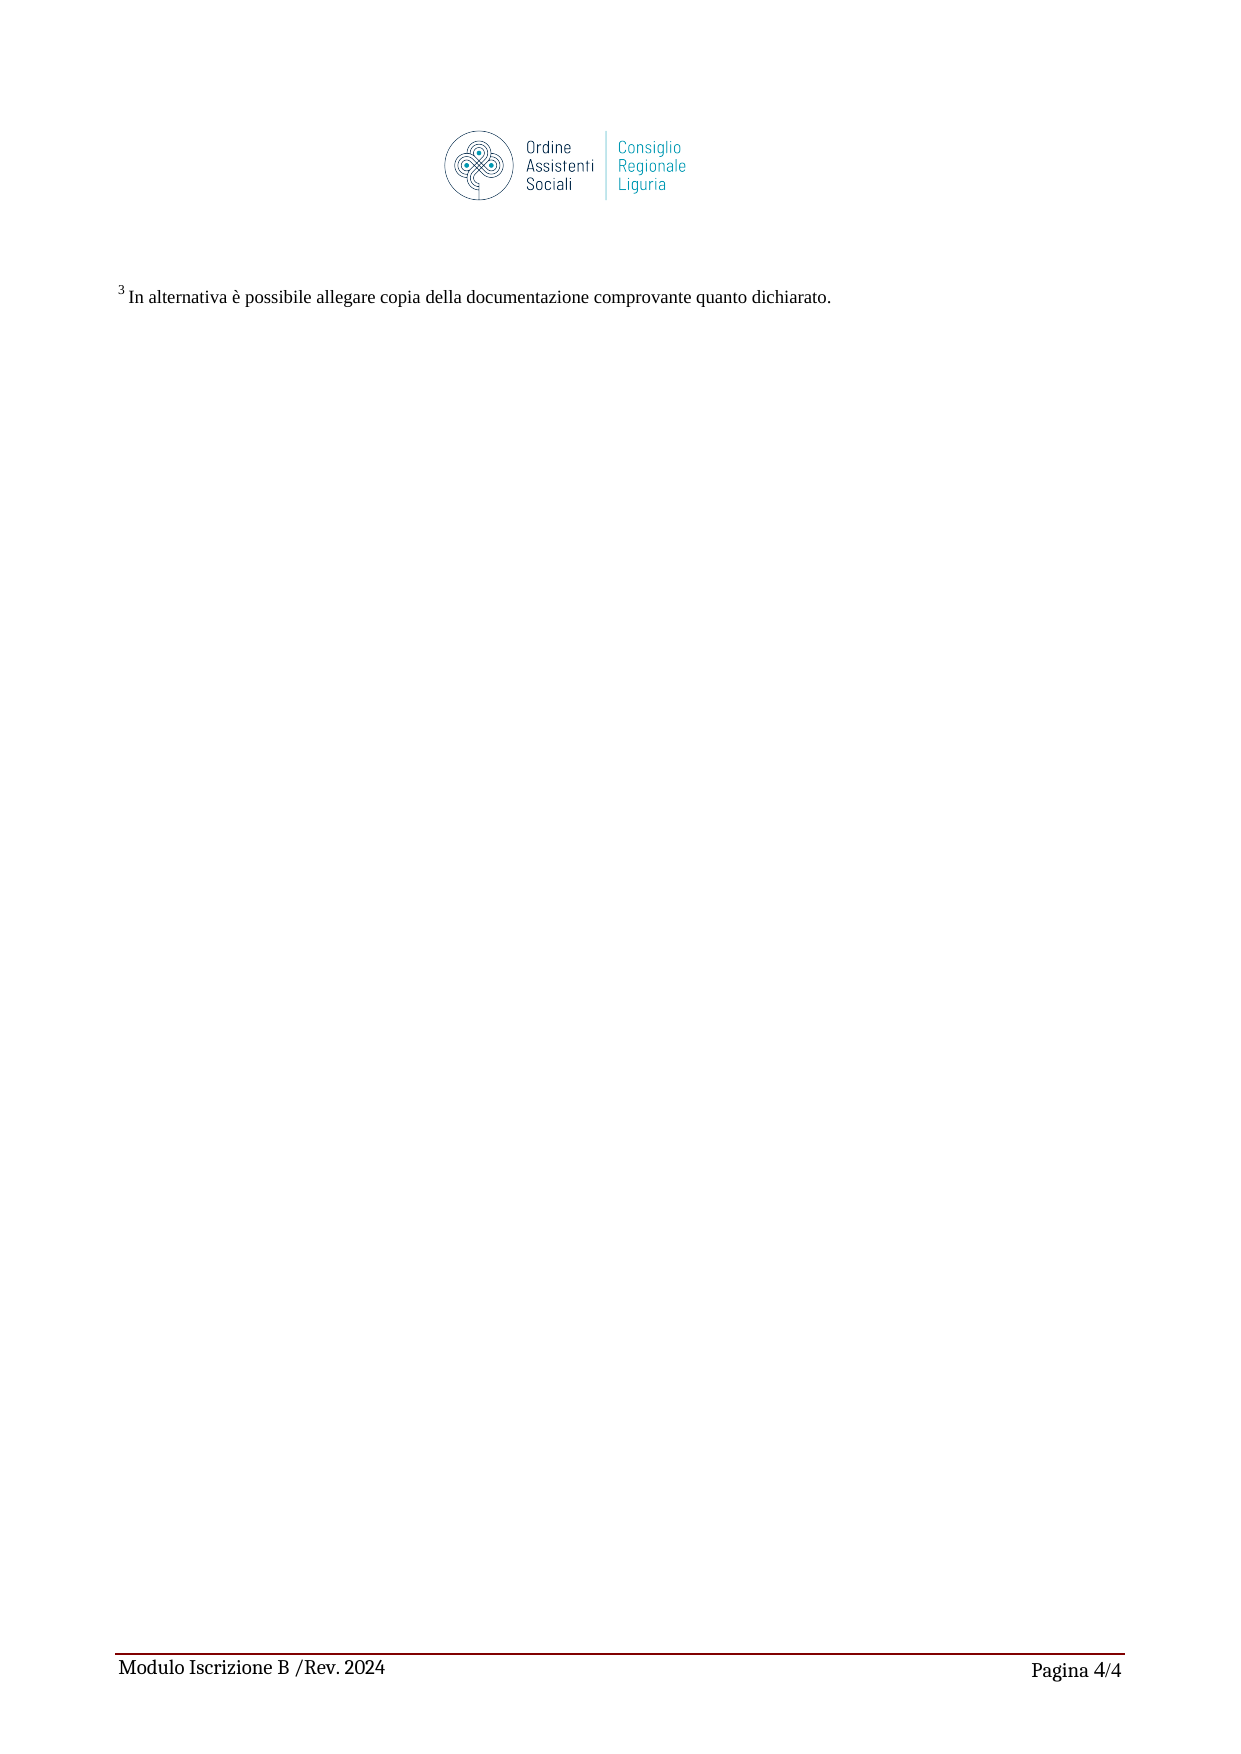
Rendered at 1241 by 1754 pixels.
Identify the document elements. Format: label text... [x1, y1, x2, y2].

text 3 In alternativa è possibile allegare copia della documentazione comprovante quanto dichiarato. [118, 282, 1155, 307]
picture [416, 102, 714, 229]
